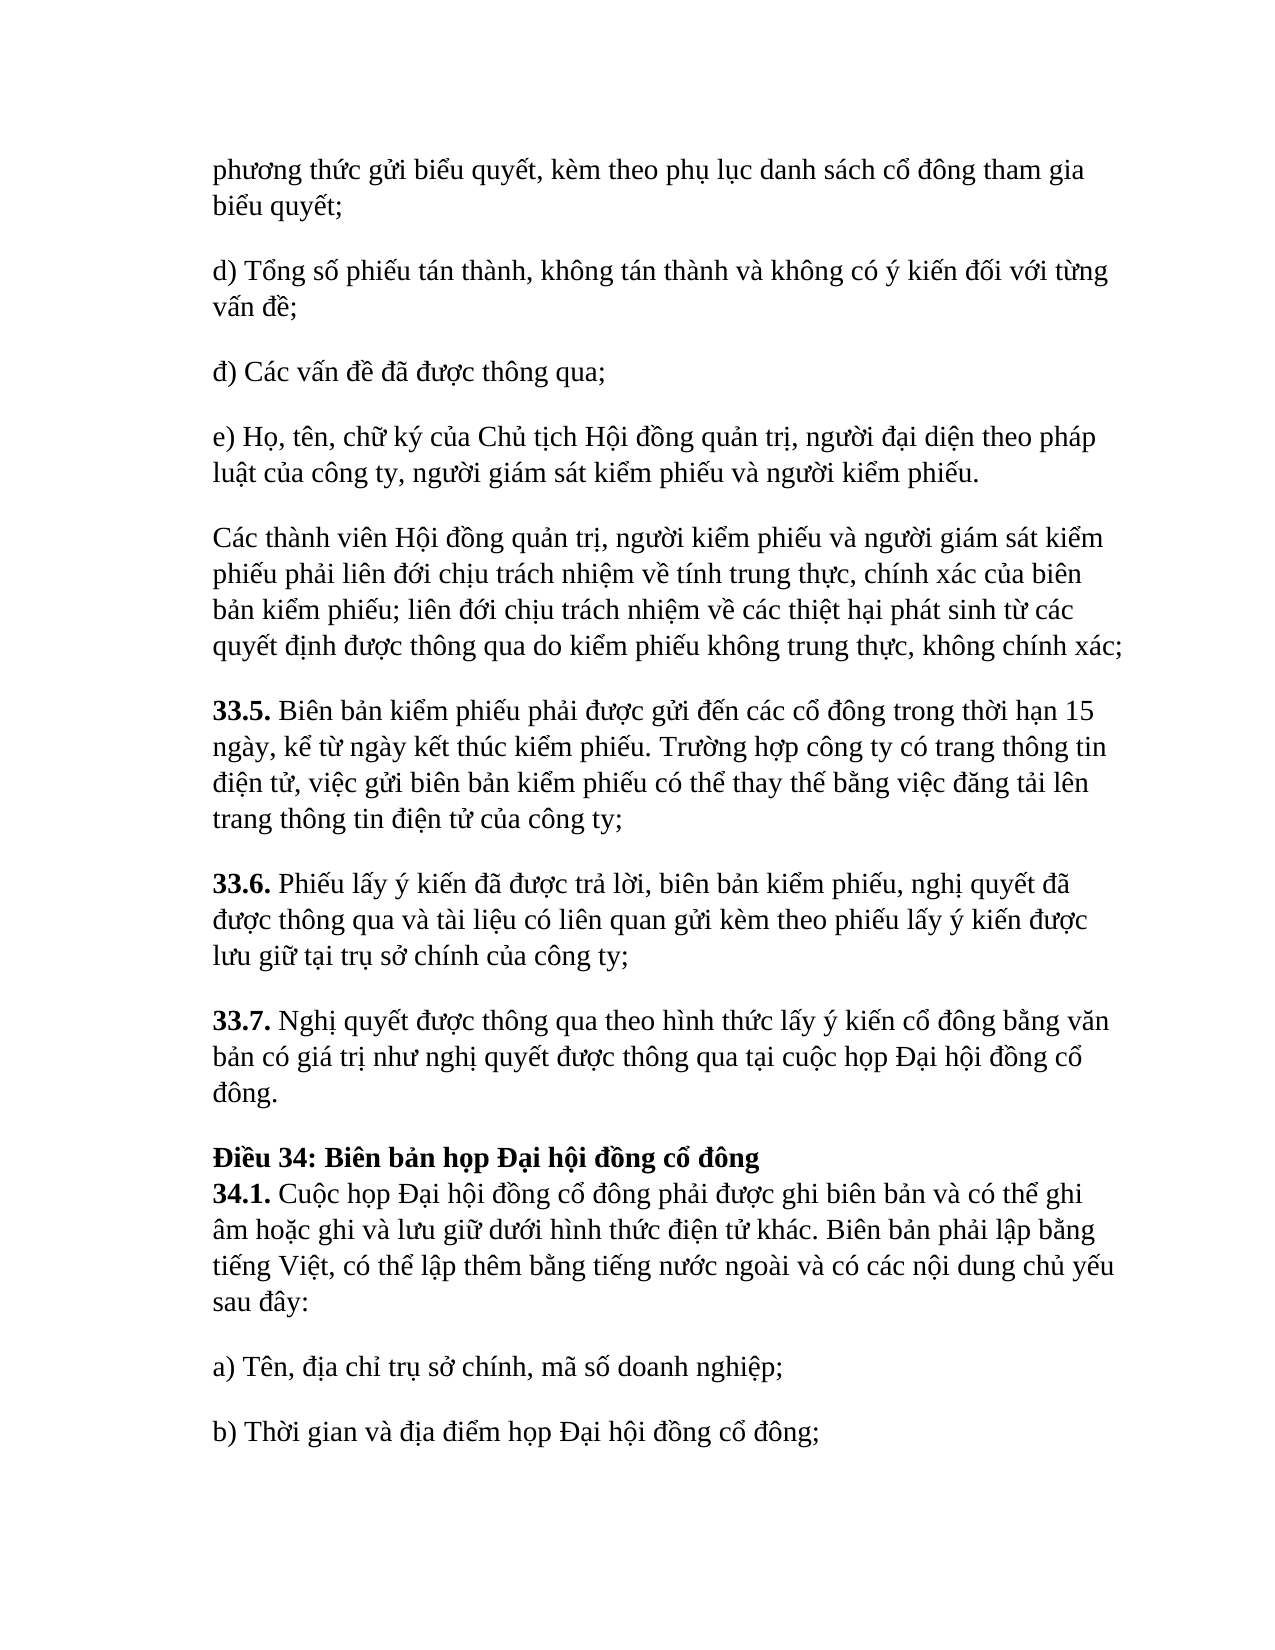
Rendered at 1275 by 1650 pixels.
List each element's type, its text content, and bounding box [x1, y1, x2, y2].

text Các thành viên Hội đồng quản trị, người kiểm phiếu và người giám sát kiểm phiếu phải liên đới chịu trách nhiệm về tính trung thực, chính xác của biên bản kiểm phiếu; liên đới chịu trách nhiệm về các thiệt hại phát sinh từ các quyết định được thông qua do kiểm phiếu không trung thực, không chính xác; [212, 518, 1125, 662]
text 33.5. Biên bản kiểm phiếu phải được gửi đến các cổ đông trong thời hạn 15 ngày, kể từ ngày kết thúc kiểm phiếu. Trường hợp công ty có trang thông tin điện tử, việc gửi biên bản kiểm phiếu có thể thay thế bằng việc đăng tải lên trang thông tin điện tử của công ty; [212, 691, 1125, 835]
text Điều 34: Biên bản họp Đại hội đồng cổ đông 34.1. Cuộc họp Đại hội đồng cổ đông phải được ghi biên bản và có thể ghi âm hoặc ghi và lưu giữ dưới hình thức điện tử khác. Biên bản phải lập bằng tiếng Việt, có thể lập thêm bằng tiếng nước ngoài và có các nội dung chủ yếu sau đây: [212, 1138, 1125, 1318]
text d) Tổng số phiếu tán thành, không tán thành và không có ý kiến đối với từng vấn đề; [212, 251, 1125, 323]
text a) Tên, địa chỉ trụ sở chính, mã số doanh nghiệp; [212, 1347, 1125, 1383]
text 33.6. Phiếu lấy ý kiến đã được trả lời, biên bản kiểm phiếu, nghị quyết đã được thông qua và tài liệu có liên quan gửi kèm theo phiếu lấy ý kiến được lưu giữ tại trụ sở chính của công ty; [212, 864, 1125, 972]
text b) Thời gian và địa điểm họp Đại hội đồng cổ đông; [212, 1412, 1125, 1448]
text 33.7. Nghị quyết được thông qua theo hình thức lấy ý kiến cổ đông bằng văn bản có giá trị như nghị quyết được thông qua tại cuộc họp Đại hội đồng cổ đông. [212, 1001, 1125, 1109]
text đ) Các vấn đề đã được thông qua; [212, 352, 1125, 388]
text e) Họ, tên, chữ ký của Chủ tịch Hội đồng quản trị, người đại diện theo pháp luật của công ty, người giám sát kiểm phiếu và người kiểm phiếu. [212, 417, 1125, 489]
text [212, 150, 1125, 222]
